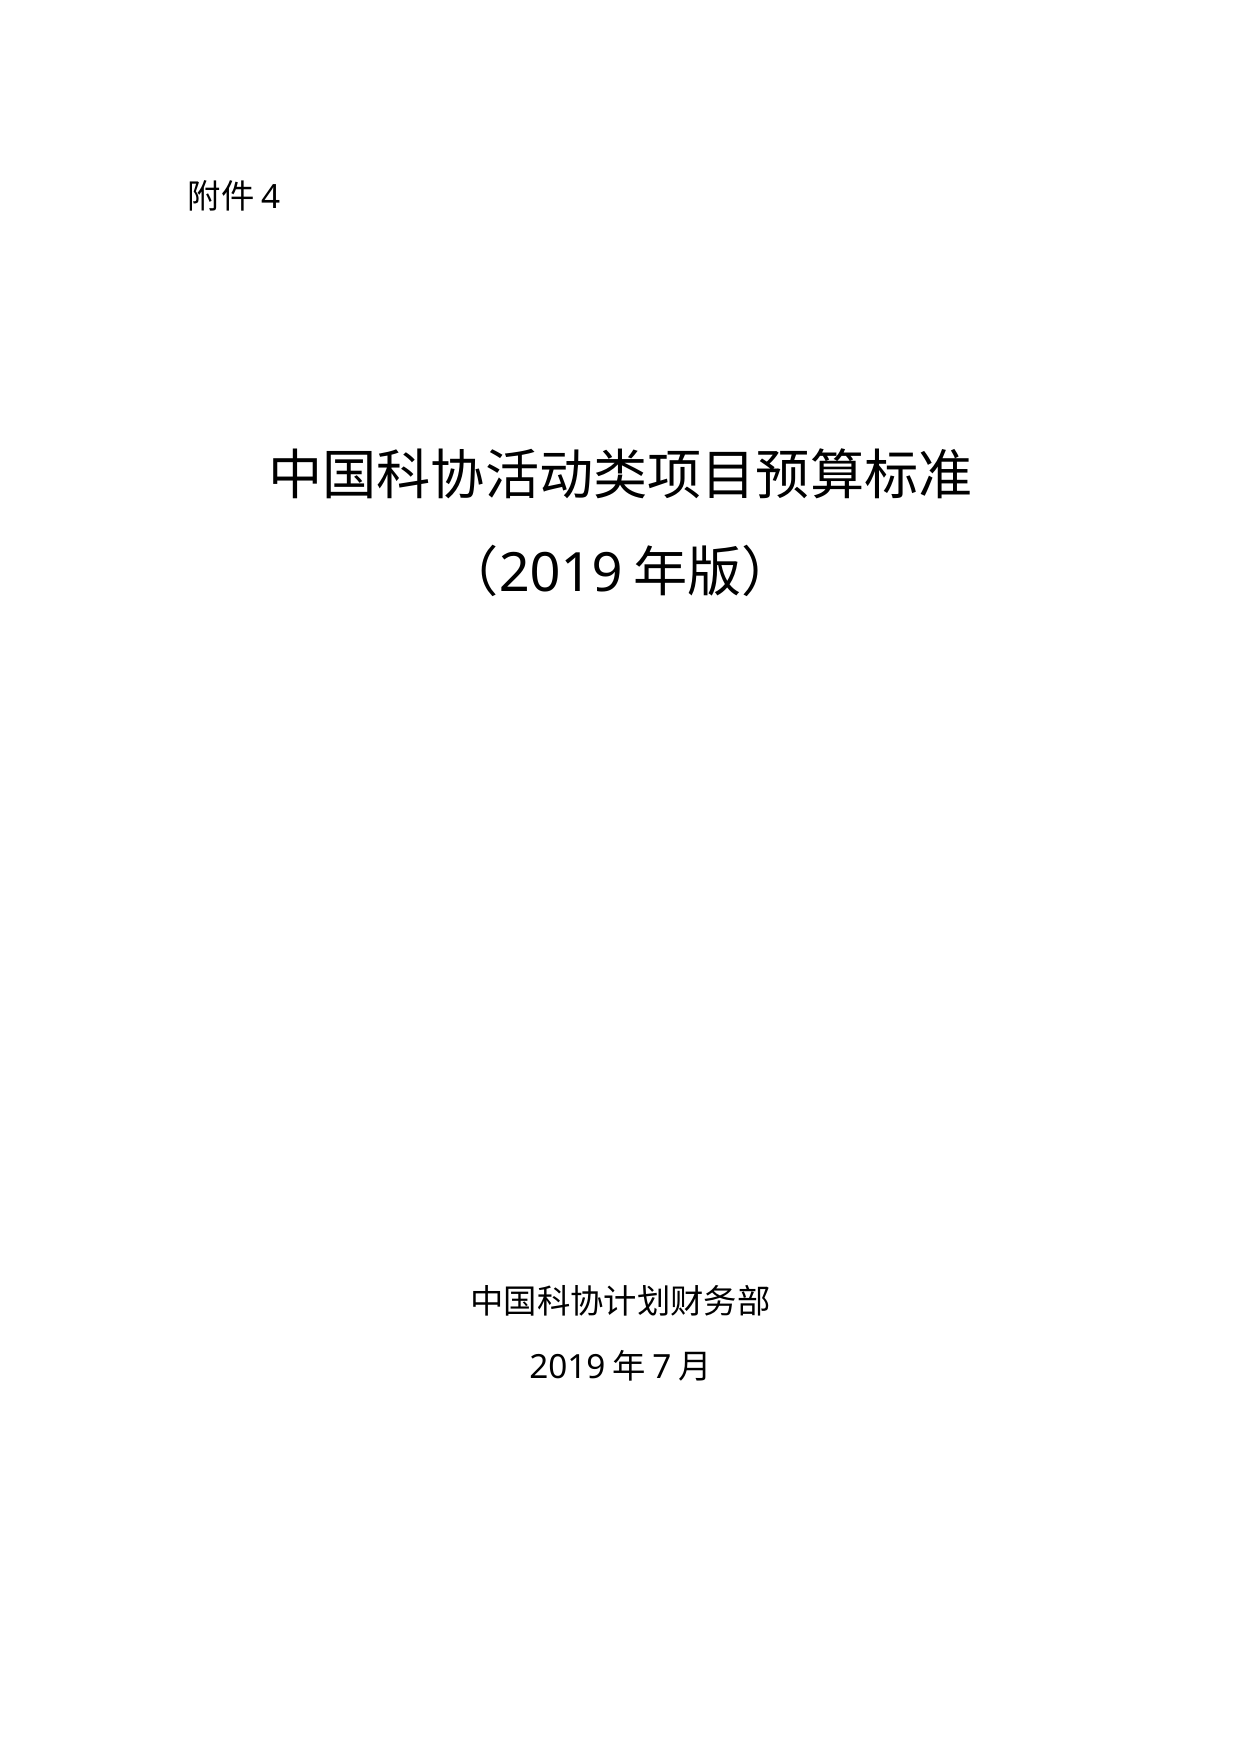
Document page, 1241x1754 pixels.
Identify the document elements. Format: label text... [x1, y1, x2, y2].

text 中国科协活动类项目预算标准 [187, 422, 1053, 519]
text 附件4 [187, 162, 1053, 227]
text 中国科协计划财务部 [187, 1267, 1053, 1332]
text （2019年版） [187, 519, 1053, 617]
text 2019年7月 [187, 1332, 1053, 1397]
